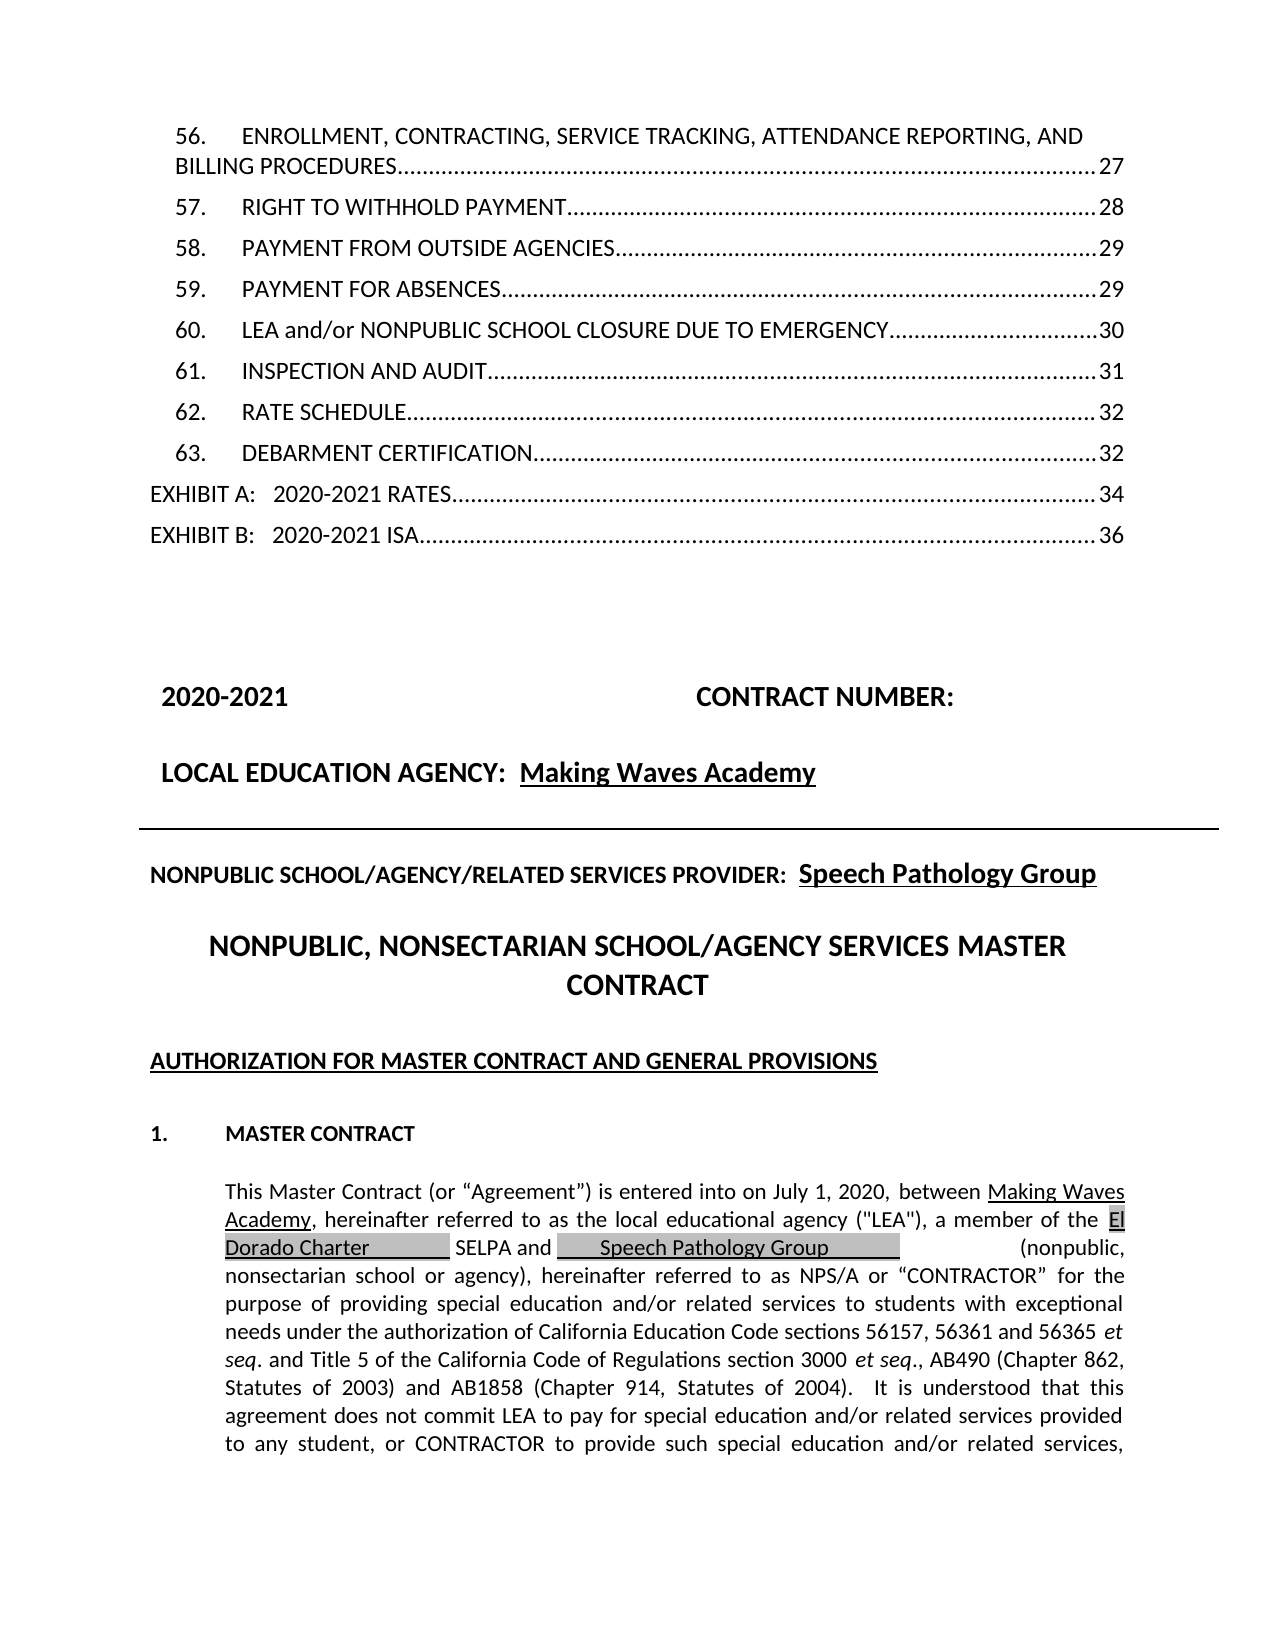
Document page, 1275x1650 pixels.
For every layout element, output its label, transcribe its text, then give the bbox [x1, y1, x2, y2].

subtitle AUTHORIZATION FOR MASTER CONTRACT AND GENERAL PROVISIONS [150, 1045, 878, 1071]
text NONPUBLIC SCHOOL/AGENCY/RELATED SERVICES PROVIDER: Speech Pathology Group [150, 855, 1125, 891]
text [150, 1177, 1125, 1457]
subtitle MASTER CONTRACT [150, 1119, 450, 1147]
text NONPUBLIC, NONSECTARIAN SCHOOL/AGENCY SERVICES MASTER CONTRACT [150, 926, 1125, 1003]
table_header [139, 678, 1219, 828]
